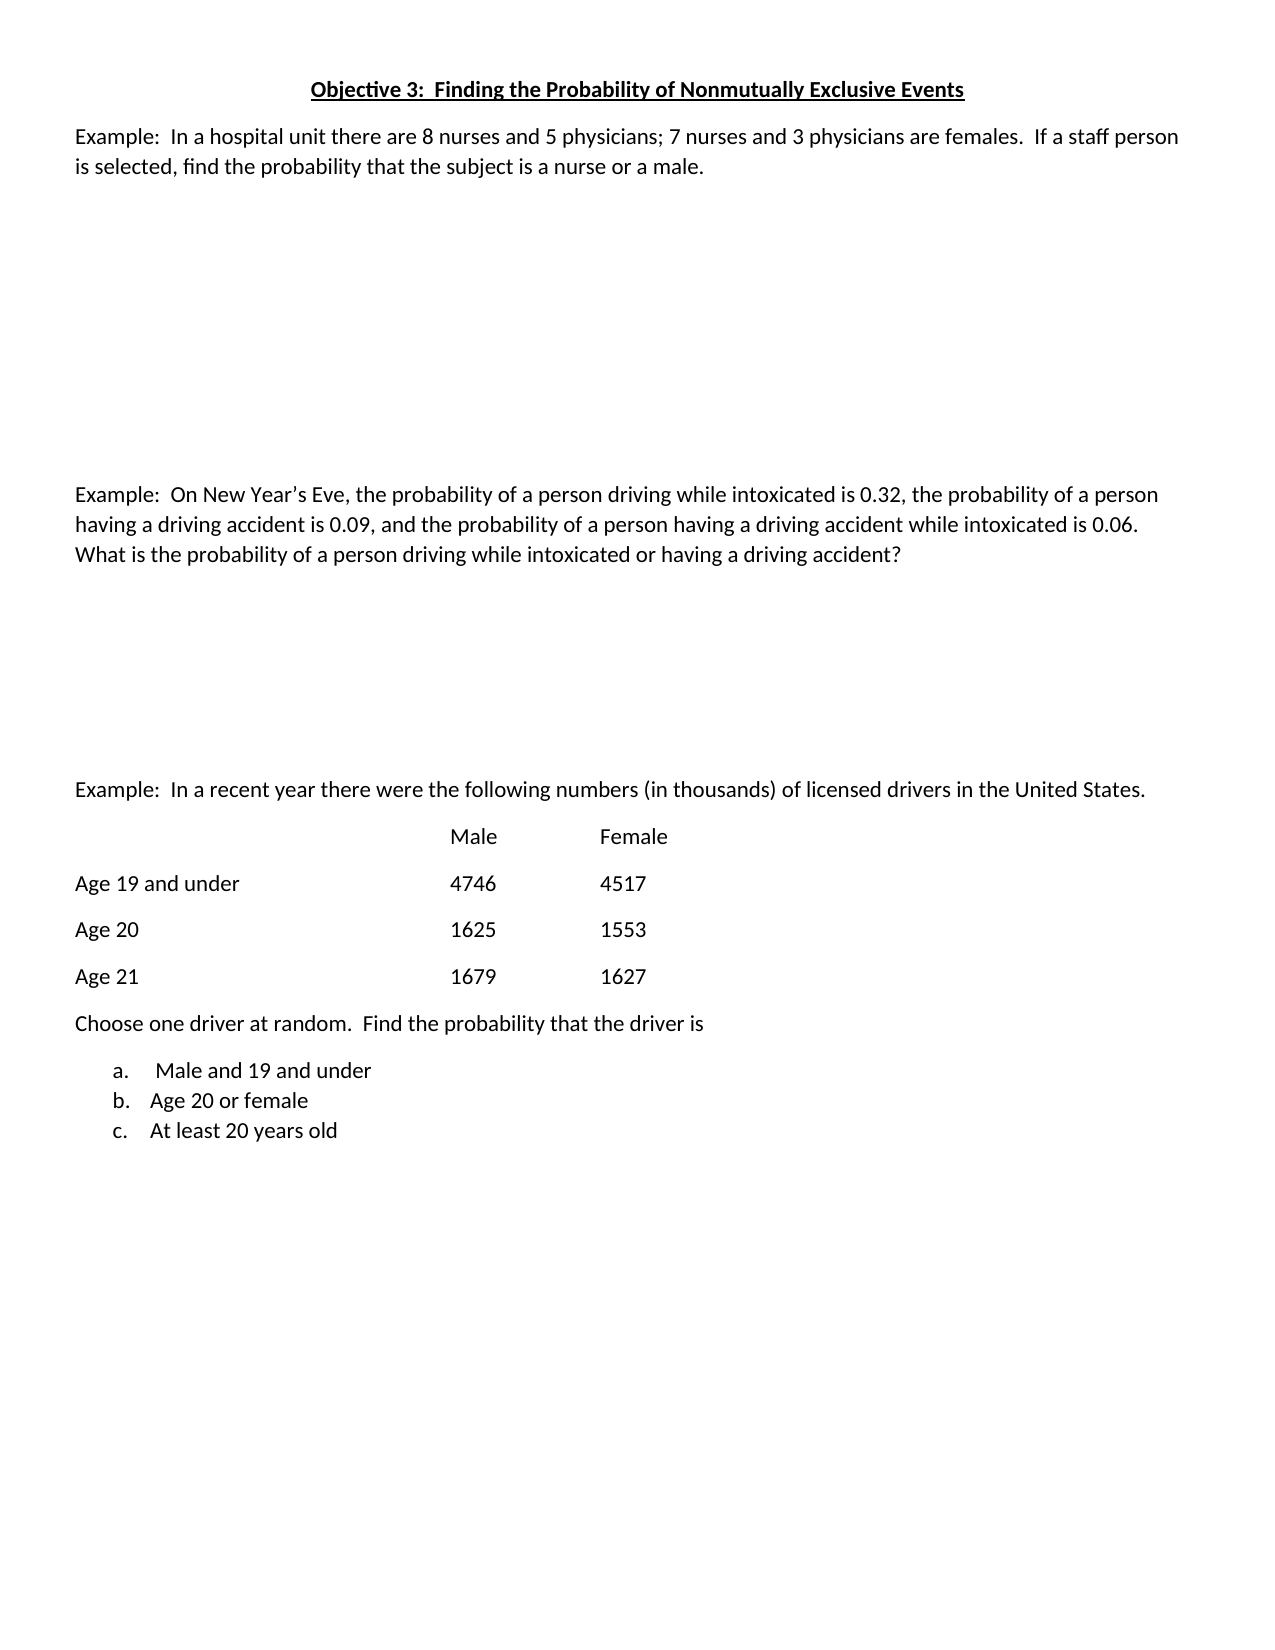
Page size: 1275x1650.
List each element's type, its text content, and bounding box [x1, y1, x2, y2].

text Example: In a recent year there were the following numbers (in thousands) of licensed drivers in the United States. [75, 775, 1200, 803]
list Male and 19 and under [112, 1056, 1200, 1084]
text Objective 3: Finding the Probability of Nonmutually Exclusive Events [75, 75, 1200, 103]
text Male Female [75, 822, 1200, 850]
text Age 19 and under 4746 4517 [75, 869, 1200, 897]
text Choose one driver at random. Find the probability that the driver is [75, 1009, 1200, 1037]
text Example: On New Year’s Eve, the probability of a person driving while intoxicated is 0.32, the probability of a person having a driving accident is 0.09, and the probability of a person having a driving accident while intoxicated is 0.06. What is the probability of a person driving while intoxicated or having a driving accident? [75, 480, 1200, 569]
text Age 21 1679 1627 [75, 962, 1200, 991]
text Example: In a hospital unit there are 8 nurses and 5 physicians; 7 nurses and 3 physicians are females. If a staff person is selected, find the probability that the subject is a nurse or a male. [75, 122, 1200, 180]
list Age 20 or female [112, 1086, 1200, 1114]
list At least 20 years old [112, 1117, 1200, 1145]
text Age 20 1625 1553 [75, 916, 1200, 944]
